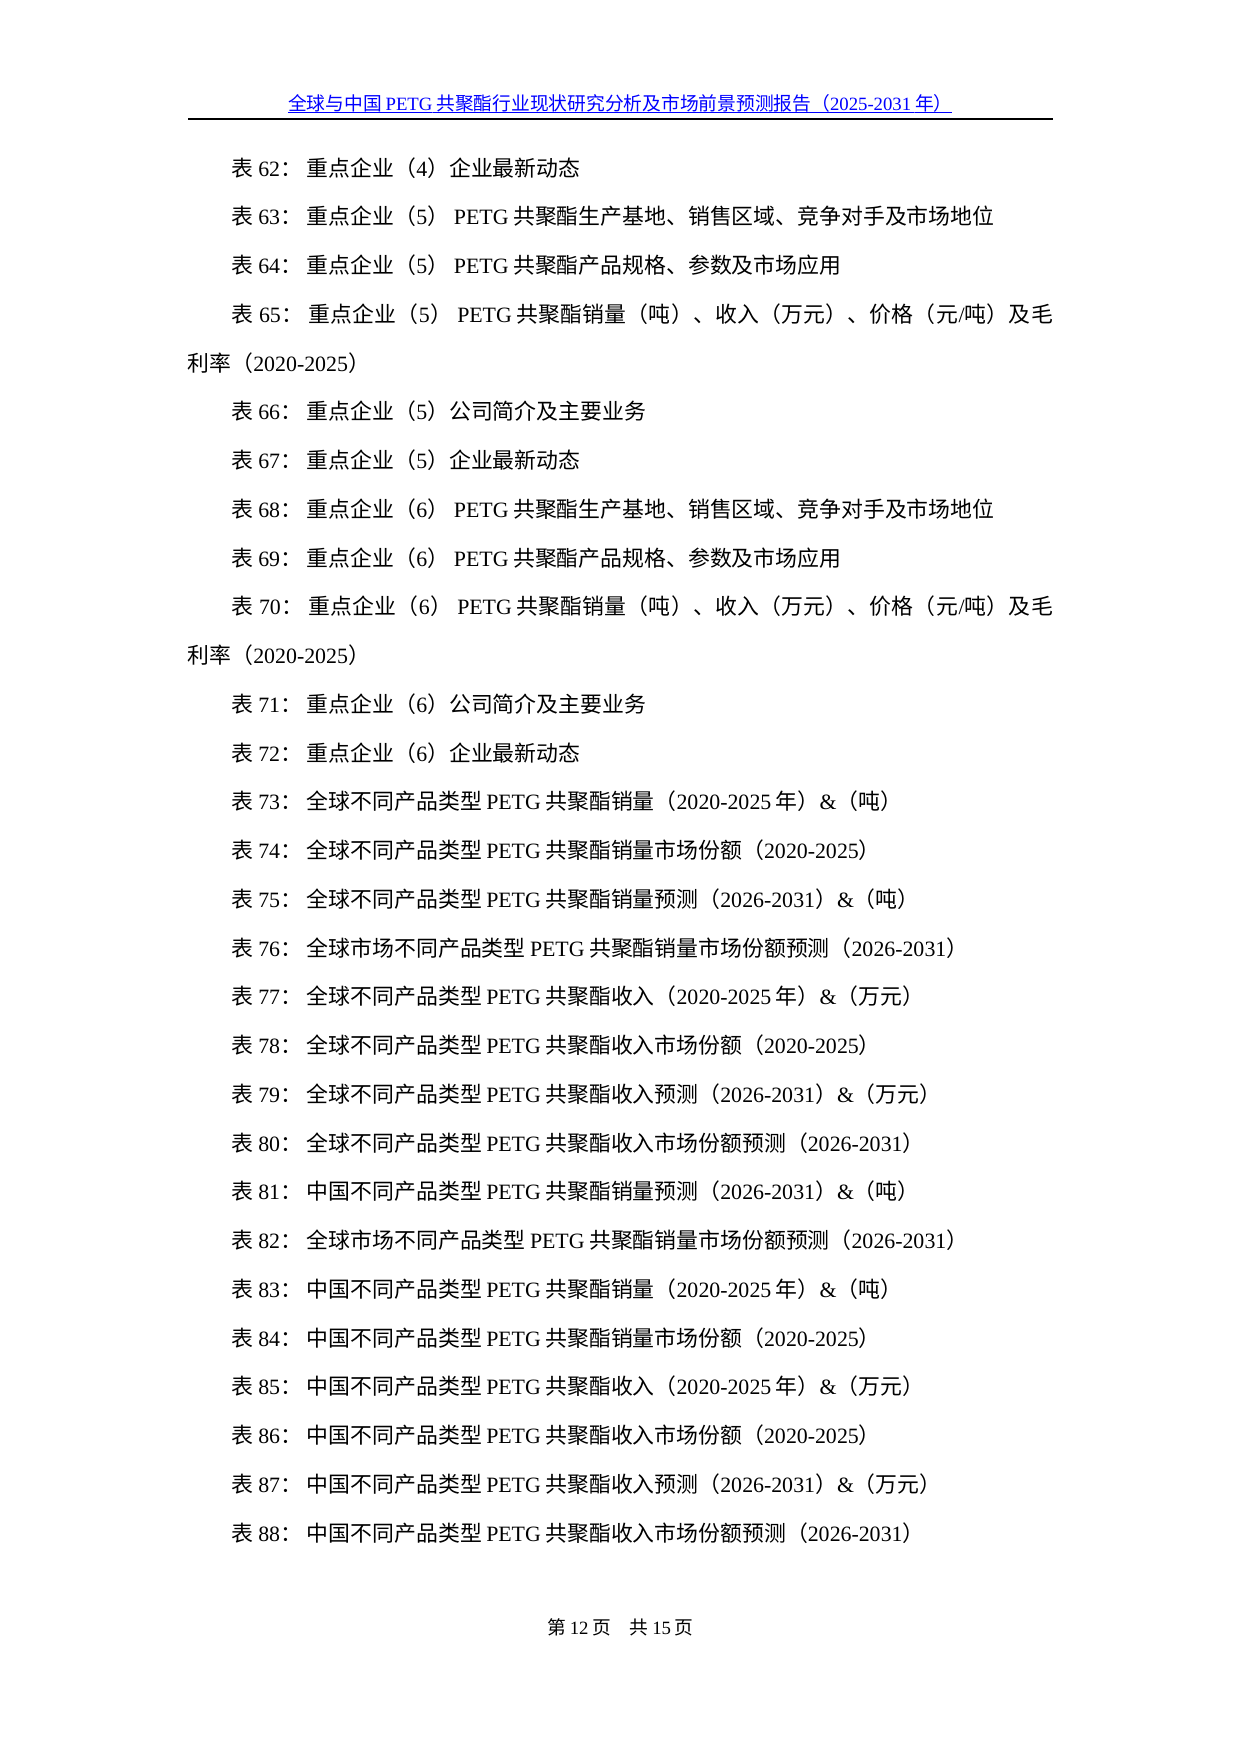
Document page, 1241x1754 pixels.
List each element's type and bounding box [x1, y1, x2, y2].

text [187, 150, 1053, 1548]
